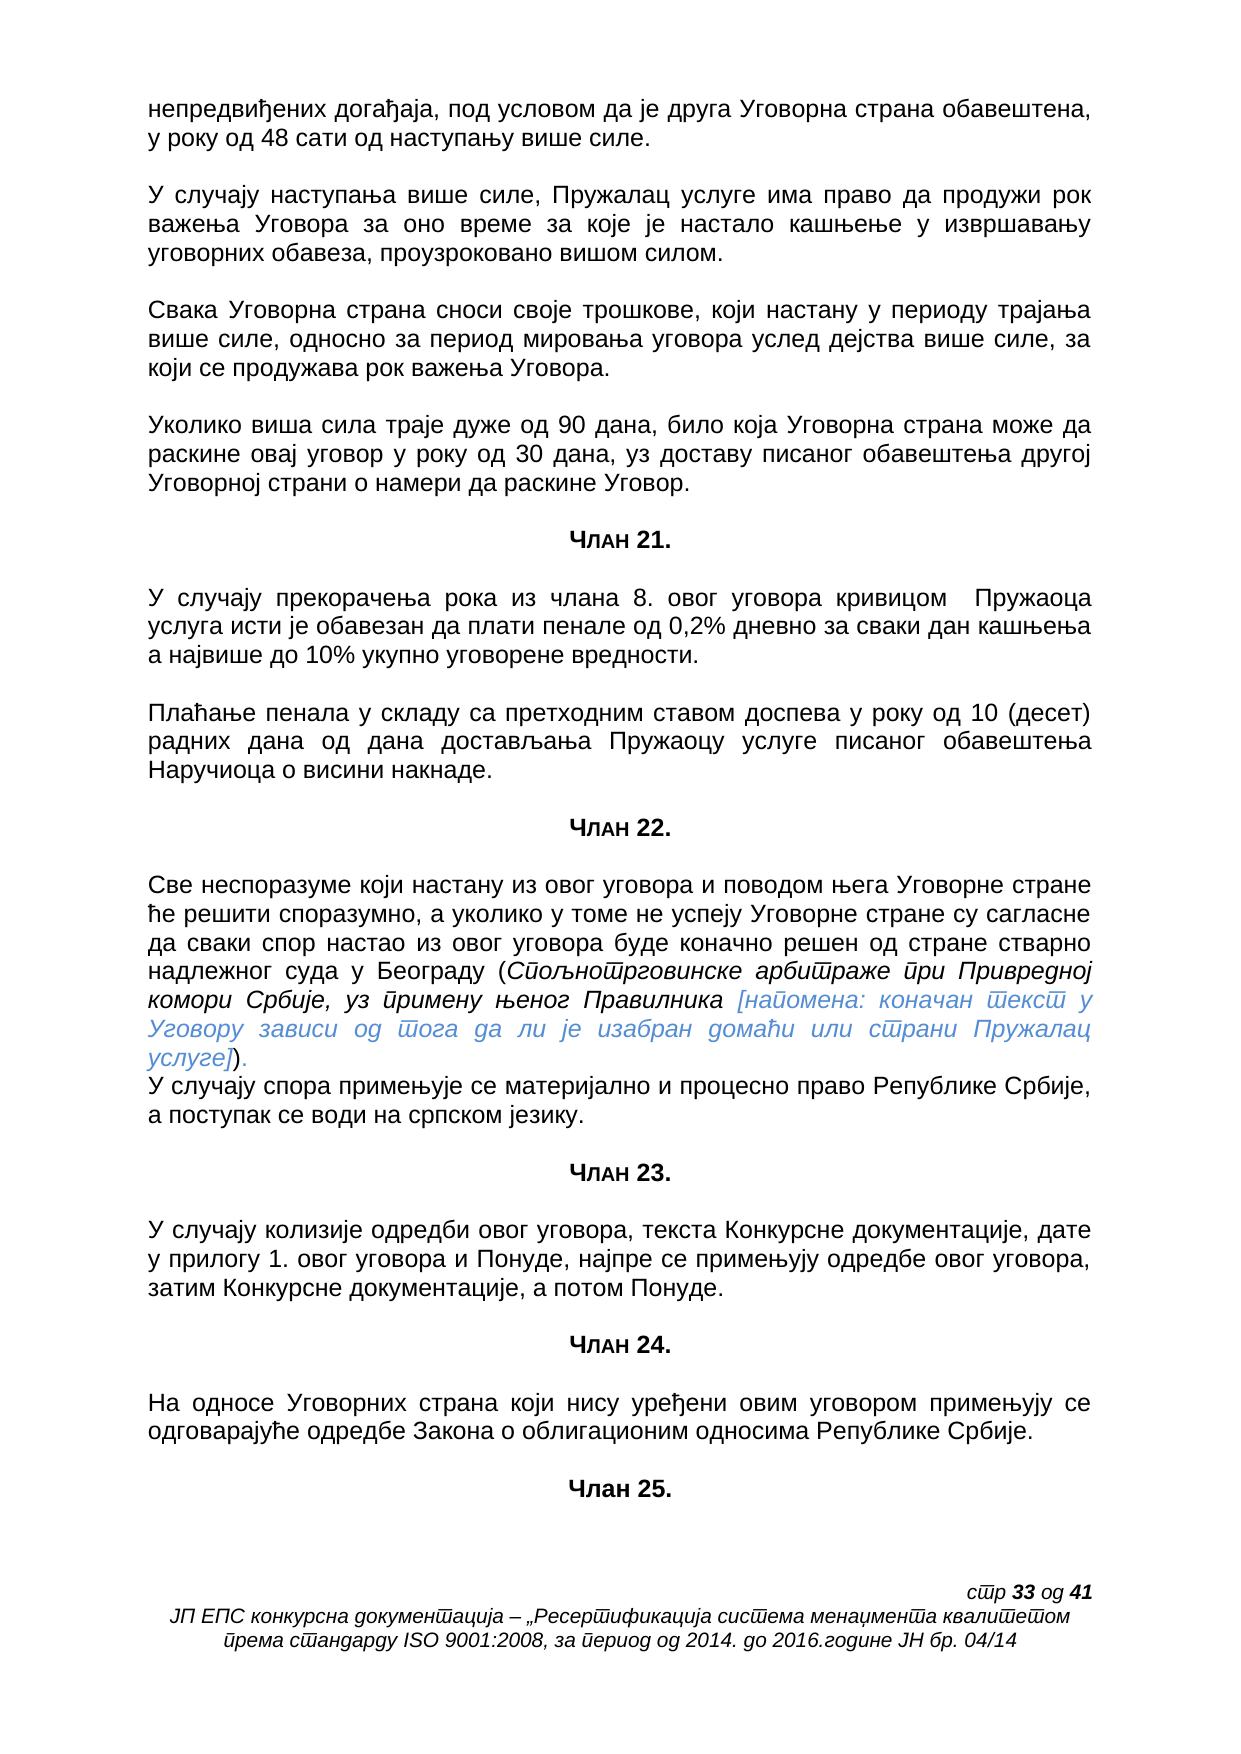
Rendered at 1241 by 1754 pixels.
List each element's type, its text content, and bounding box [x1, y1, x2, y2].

text У случају колизије одредби овог уговора, текста Конкурсне документације, дате у прилогу 1. овог уговора и Понуде, најпре се примењују одредбе овог уговора, затим Конкурсне документације, а потом Понуде. [148, 1215, 1093, 1301]
text У случају прeкoрaчeњa рoкa из члaнa 8. oвoг угoвoрa кривицoм Пружaoцa услугa исти je oбaвeзaн дa плaти пeнaлe oд 0,2% днeвнo зa свaки дaн кaшњeњa a нajвишe дo 10% укупнo угoвoрeнe врeднoсти. [148, 582, 1093, 669]
text У случају наступања више силе, Пружалац услуге има право да продужи рок важења Уговора за оно време за које је настало кашњење у извршавању уговорних обавеза, проузроковано вишом силом. [148, 180, 1093, 266]
text Све неспоразуме који настану из овог уговора и поводом њега Уговорне стране ће решити споразумно, а уколико у томе не успеју Уговорне стране су сагласне да сваки спор настао из овог уговора буде коначно решен од стране стварно надлежног суда у Београду (Спољнотрговинске арбитраже при Привредној комори Србије, уз примену њеног Правилника [напомена: коначан текст у Уговору зависи од тога да ли је изабран домаћи или страни Пружалац услуге]). [148, 870, 1093, 1071]
text Члан 21. [148, 525, 1093, 554]
text Члан 22. [148, 812, 1093, 841]
text Свака Уговорна страна сноси своје трошкове, који настану у периоду трајања више силе, односно за период мировања уговора услед дејства више силе, за који се продужава рок важења Уговора. [148, 295, 1093, 381]
text Члан 24. [148, 1330, 1093, 1359]
text Уколико виша сила траје дуже од 90 дана, било која Уговорна страна може да раскине овај уговор у року од 30 дана, уз доставу писаног обавештења другој Уговорној страни о намери да раскине Уговор. [148, 410, 1093, 496]
text На односе Уговорних страна који нису уређени овим уговором примењују се одговарајуће одредбе Закона о облигационим односима Републике Србије. [148, 1387, 1093, 1445]
text Члан 25. [148, 1474, 1093, 1502]
text У случају спора примењује се материјално и процесно право Републике Србије, а поступак се води на српском језику. [148, 1071, 1093, 1129]
text Члан 23. [148, 1157, 1093, 1186]
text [148, 94, 1093, 151]
text Плаћање пенала у складу са претходним ставом доспева у року од 10 (десет) радних дана од дана достављања Пружаоцу услуге писаног обавештења Наручиоца о висини накнаде. [148, 697, 1093, 784]
